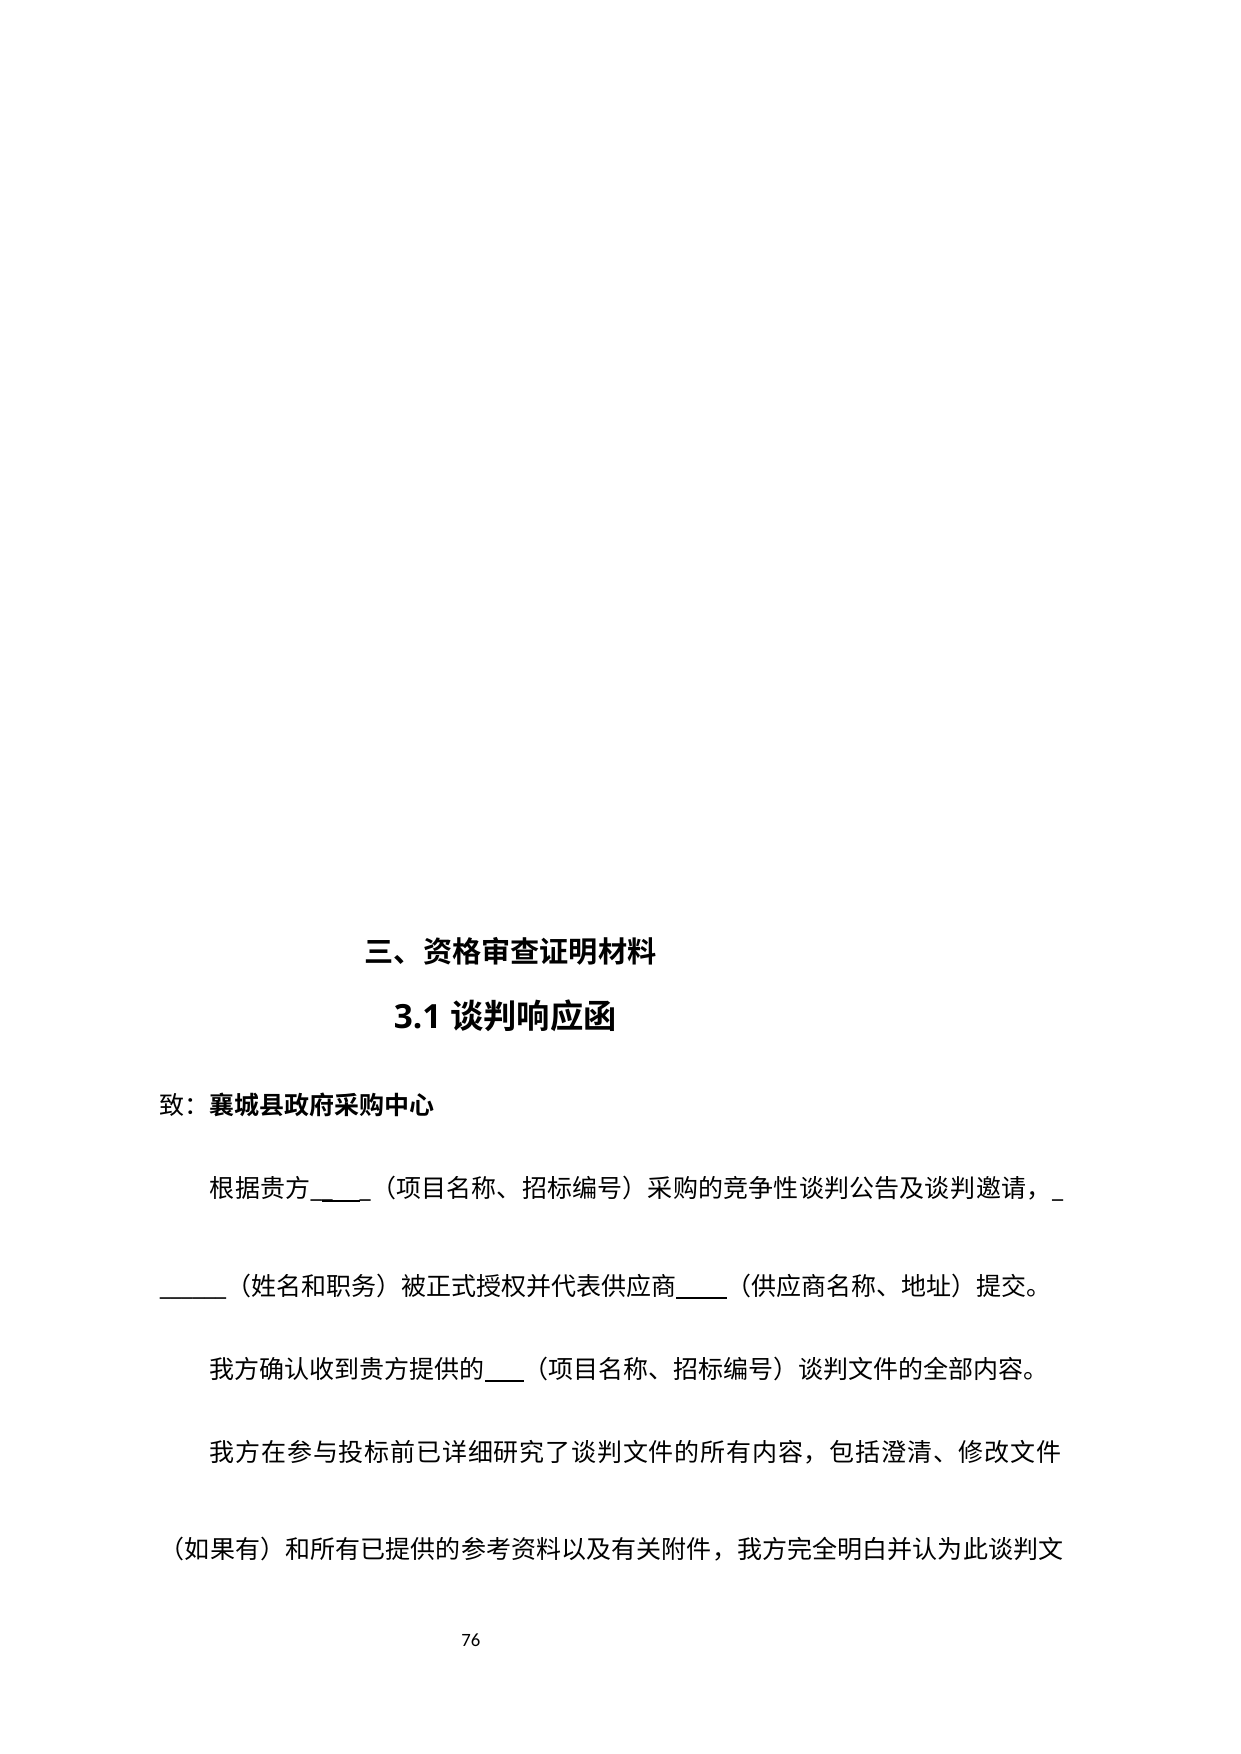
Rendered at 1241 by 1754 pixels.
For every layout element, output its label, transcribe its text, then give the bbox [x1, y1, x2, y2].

text 3.1 谈判响应函 [159, 982, 1063, 1047]
text 致：襄城县政府采购中心 [159, 1071, 1063, 1136]
text 三、资格审查证明材料 [159, 917, 1063, 982]
text 我方确认收到贵方提供的 （项目名称、招标编号）谈判文件的全部内容。 [159, 1335, 1063, 1400]
text 根据贵方__ _（项目名称、招标编号）采购的竞争性谈判公告及谈判邀请，_______（姓名和职务）被正式授权并代表供应商 （供应商名称、地址）提交。 [159, 1154, 1063, 1317]
